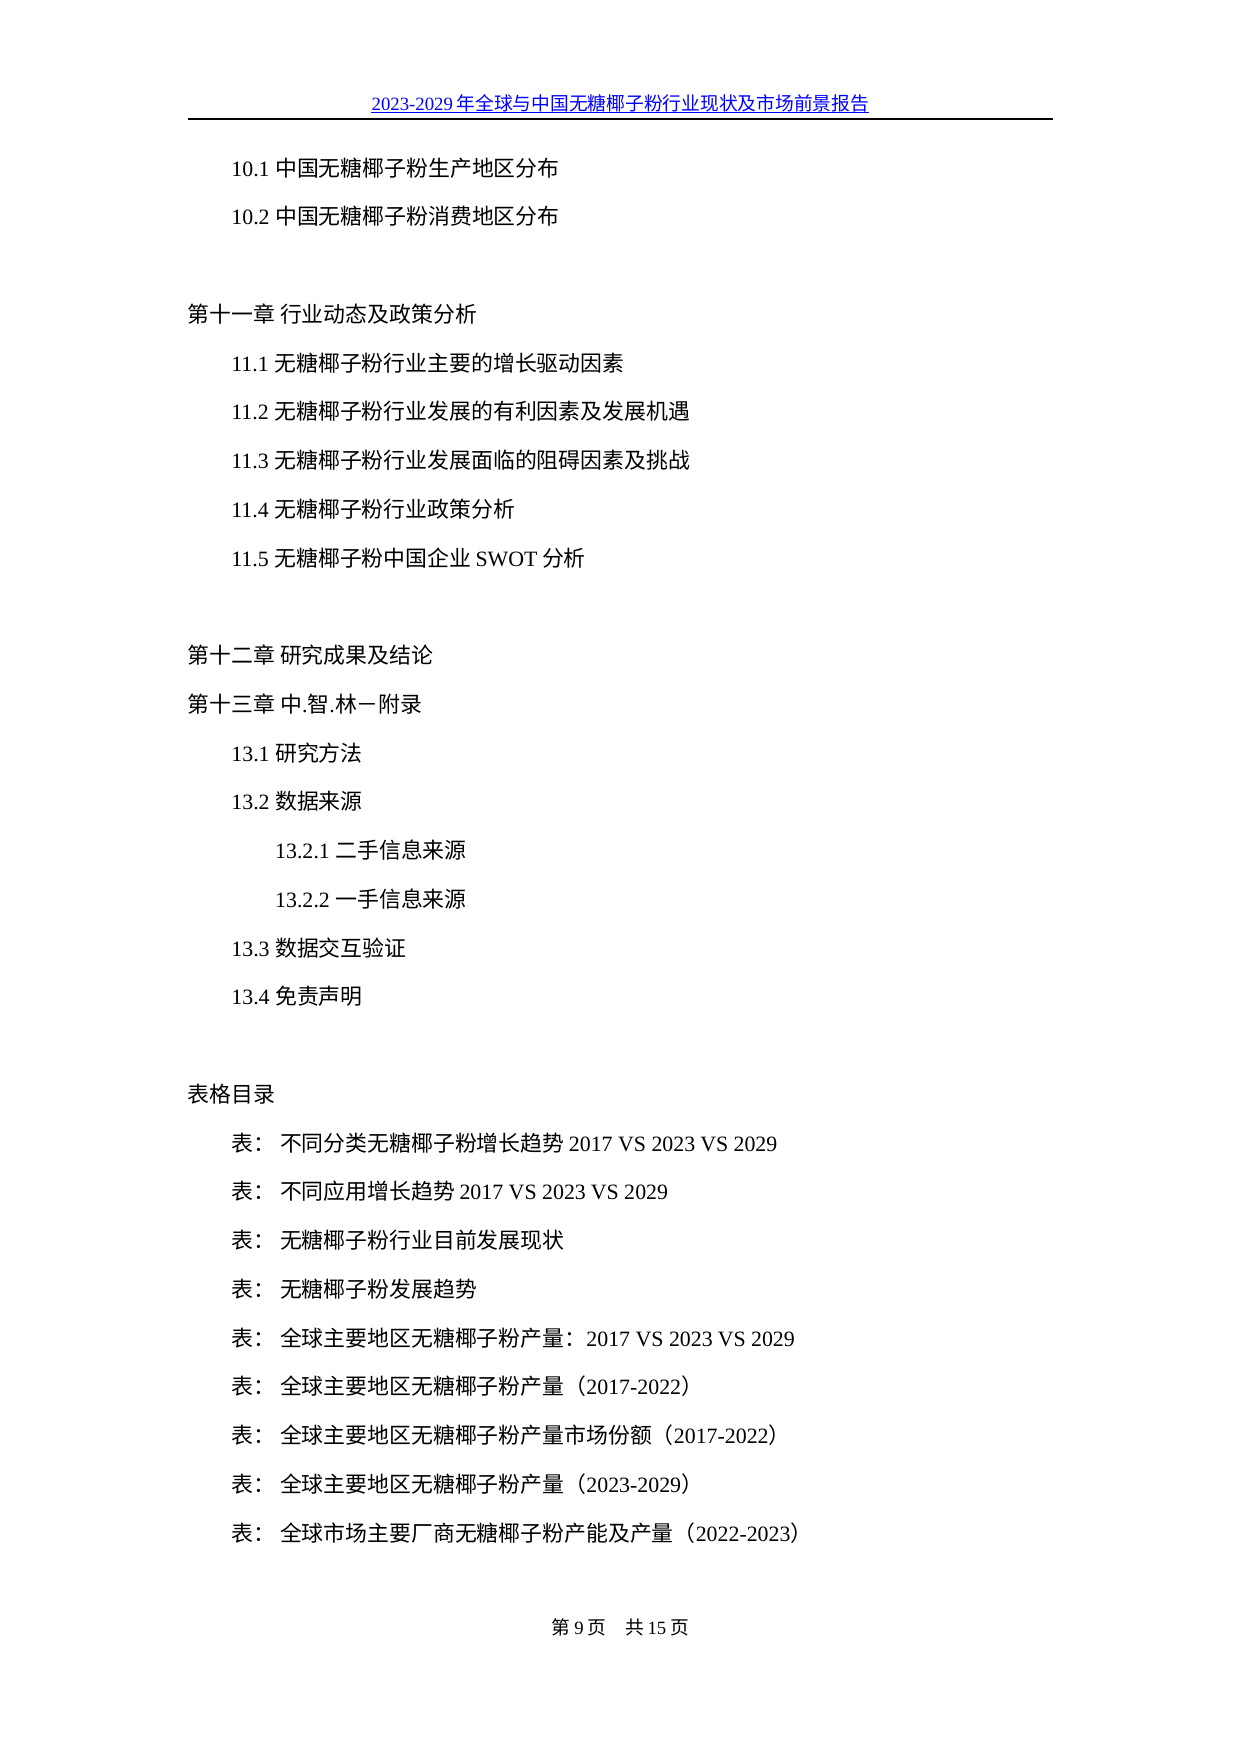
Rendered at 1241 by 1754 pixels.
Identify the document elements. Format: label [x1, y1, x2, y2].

text [187, 150, 1053, 1548]
